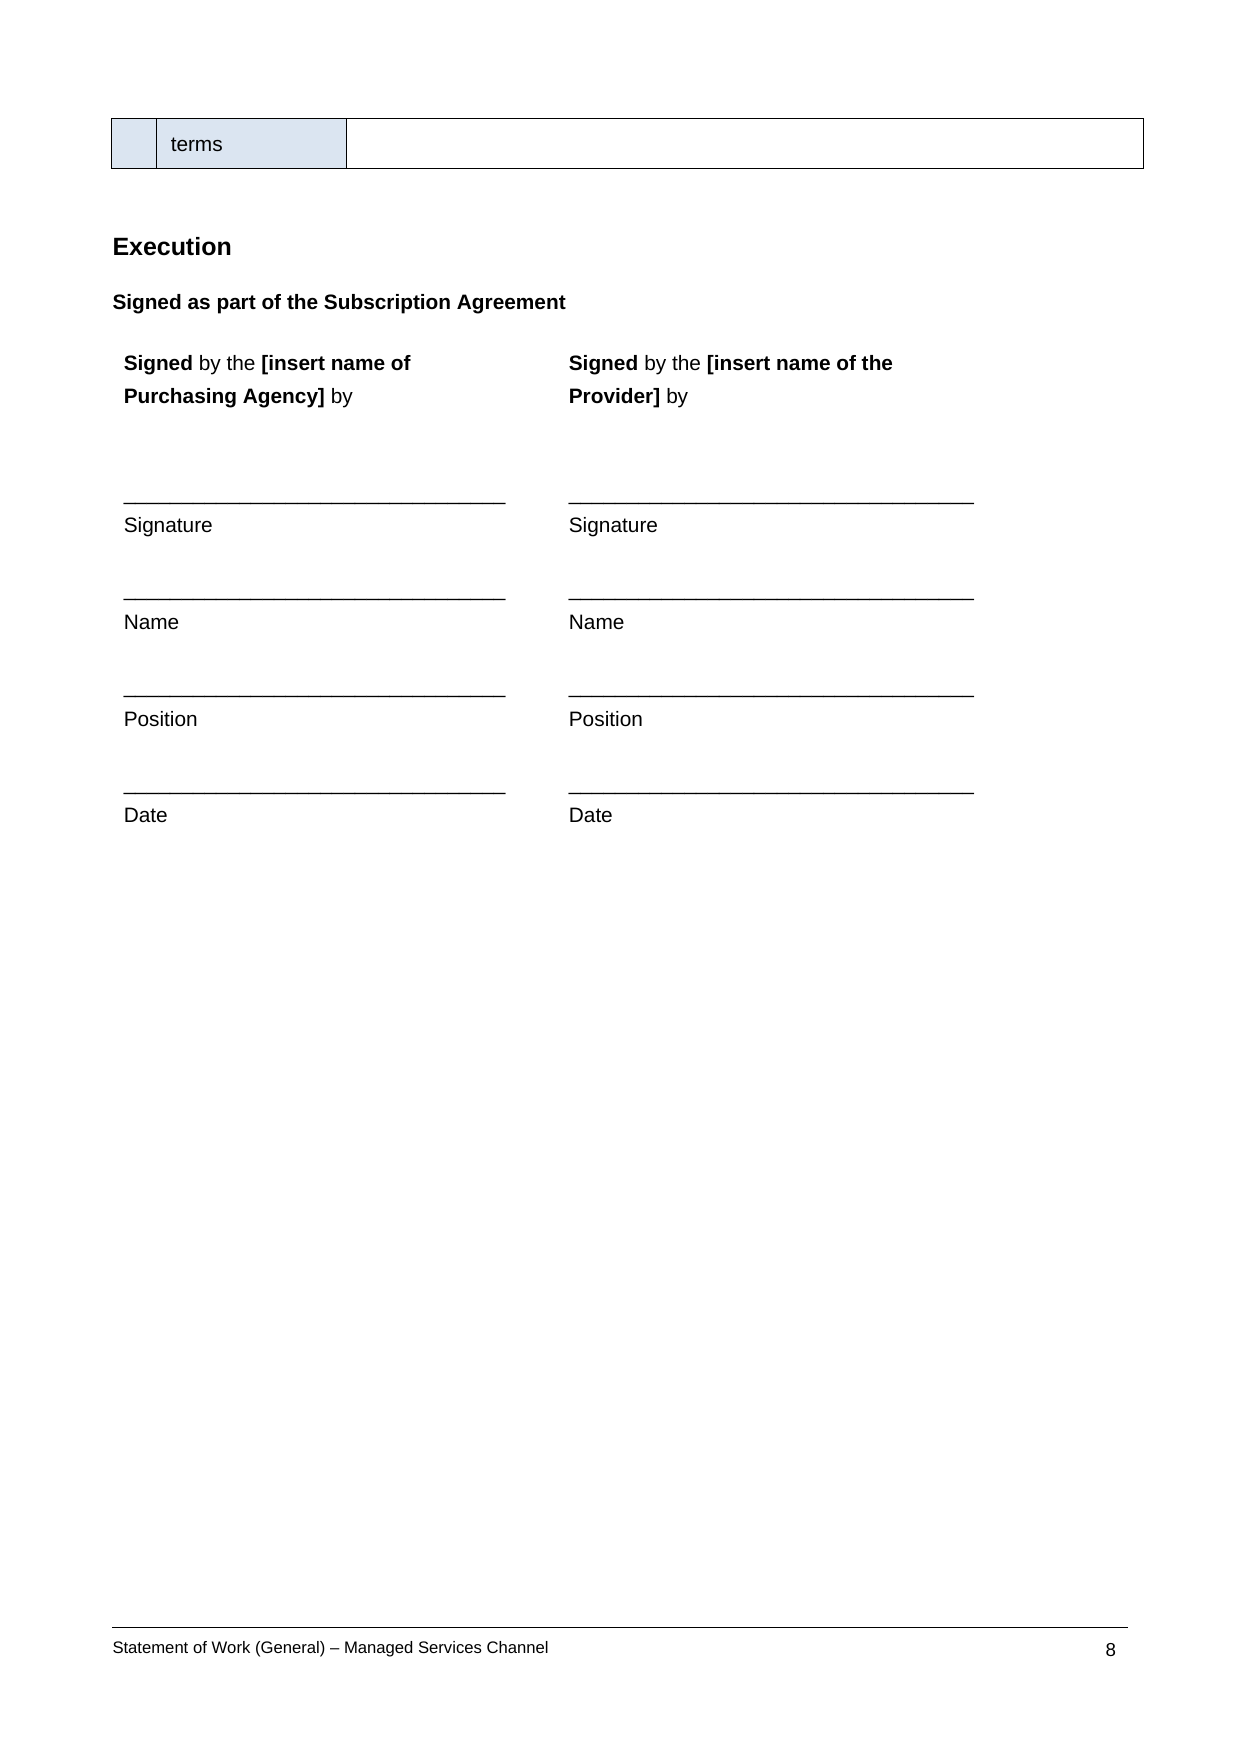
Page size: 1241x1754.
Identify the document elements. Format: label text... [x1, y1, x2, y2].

text Signed as part of the Subscription Agreement [112, 290, 1128, 314]
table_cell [347, 119, 1143, 168]
table_header Signed by the [insert name of the Provider] by ___________________________________ Signature ___________________________________ Name ___________________________________ Position ___________________________________ Date [558, 343, 1067, 900]
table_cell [157, 119, 346, 168]
table_cell [112, 119, 156, 168]
table_header Signed by the [insert name of Purchasing Agency] by _________________________________ Signature _________________________________ Name _________________________________ Position _________________________________ Date [97, 343, 557, 900]
text Execution [112, 232, 1128, 261]
